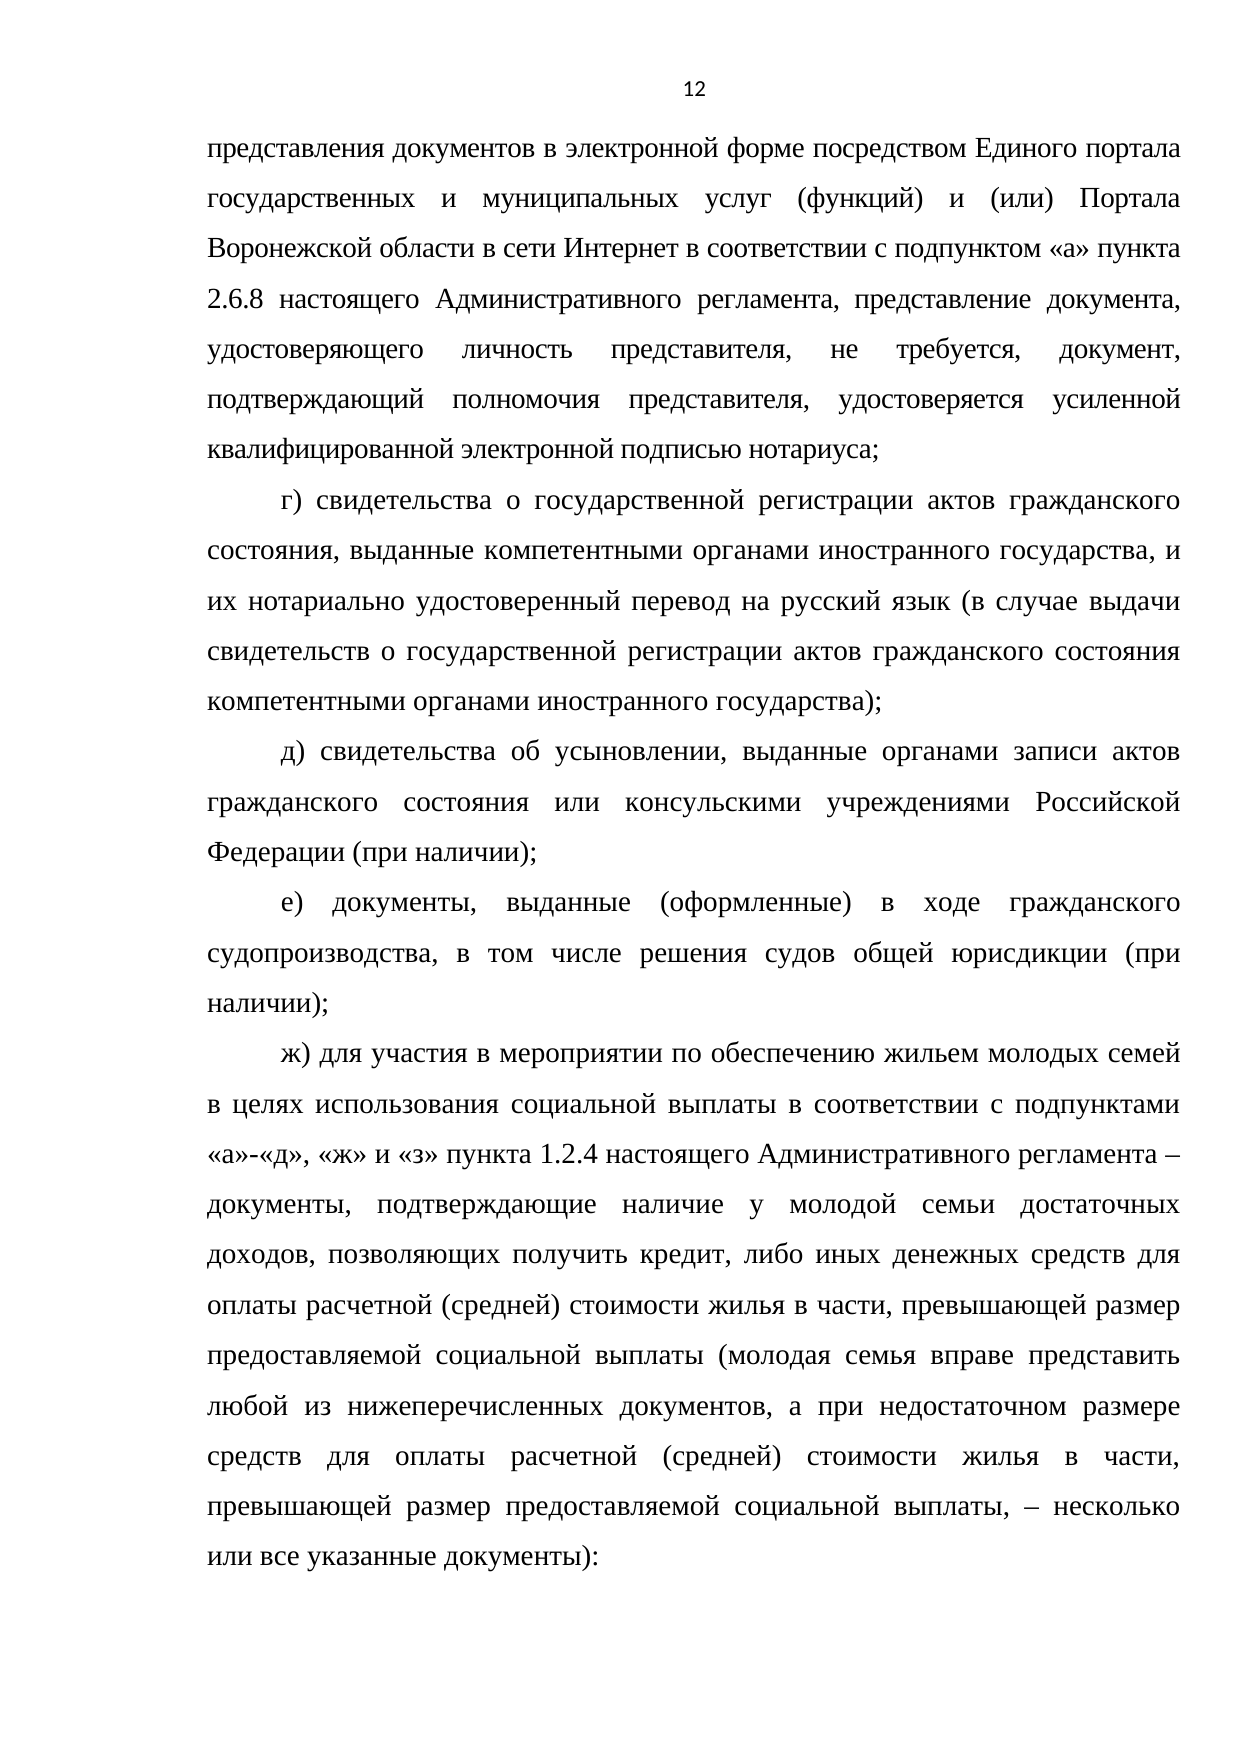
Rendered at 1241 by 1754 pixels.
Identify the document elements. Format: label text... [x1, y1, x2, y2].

text е) документы, выданные (оформленные) в ходе гражданского судопроизводства, в том числе решения судов общей юрисдикции (при наличии); [207, 884, 1181, 1019]
text д) свидетельства об усыновлении, выданные органами записи актов гражданского состояния или консульскими учреждениями Российской Федерации (при наличии); [207, 733, 1181, 868]
text ж) для участия в мероприятии по обеспечению жильем молодых семей в целях использования социальной выплаты в соответствии с подпунктами «а»-«д», «ж» и «з» пункта 1.2.4 настоящего Административного регламента – документы, подтверждающие наличие у молодой семьи достаточных доходов, позволяющих получить кредит, либо иных денежных средств для оплаты расчетной (средней) стоимости жилья в части, превышающей размер предоставляемой социальной выплаты (молодая семья вправе представить любой из нижеперечисленных документов, а при недостаточном размере средств для оплаты расчетной (средней) стоимости жилья в части, превышающей размер предоставляемой социальной выплаты, – несколько или все указанные документы): [207, 1035, 1181, 1572]
text г) свидетельства о государственной регистрации актов гражданского состояния, выданные компетентными органами иностранного государства, и их нотариально удостоверенный перевод на русский язык (в случае выдачи свидетельств о государственной регистрации актов гражданского состояния компетентными органами иностранного государства); [207, 482, 1181, 717]
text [207, 130, 1181, 465]
